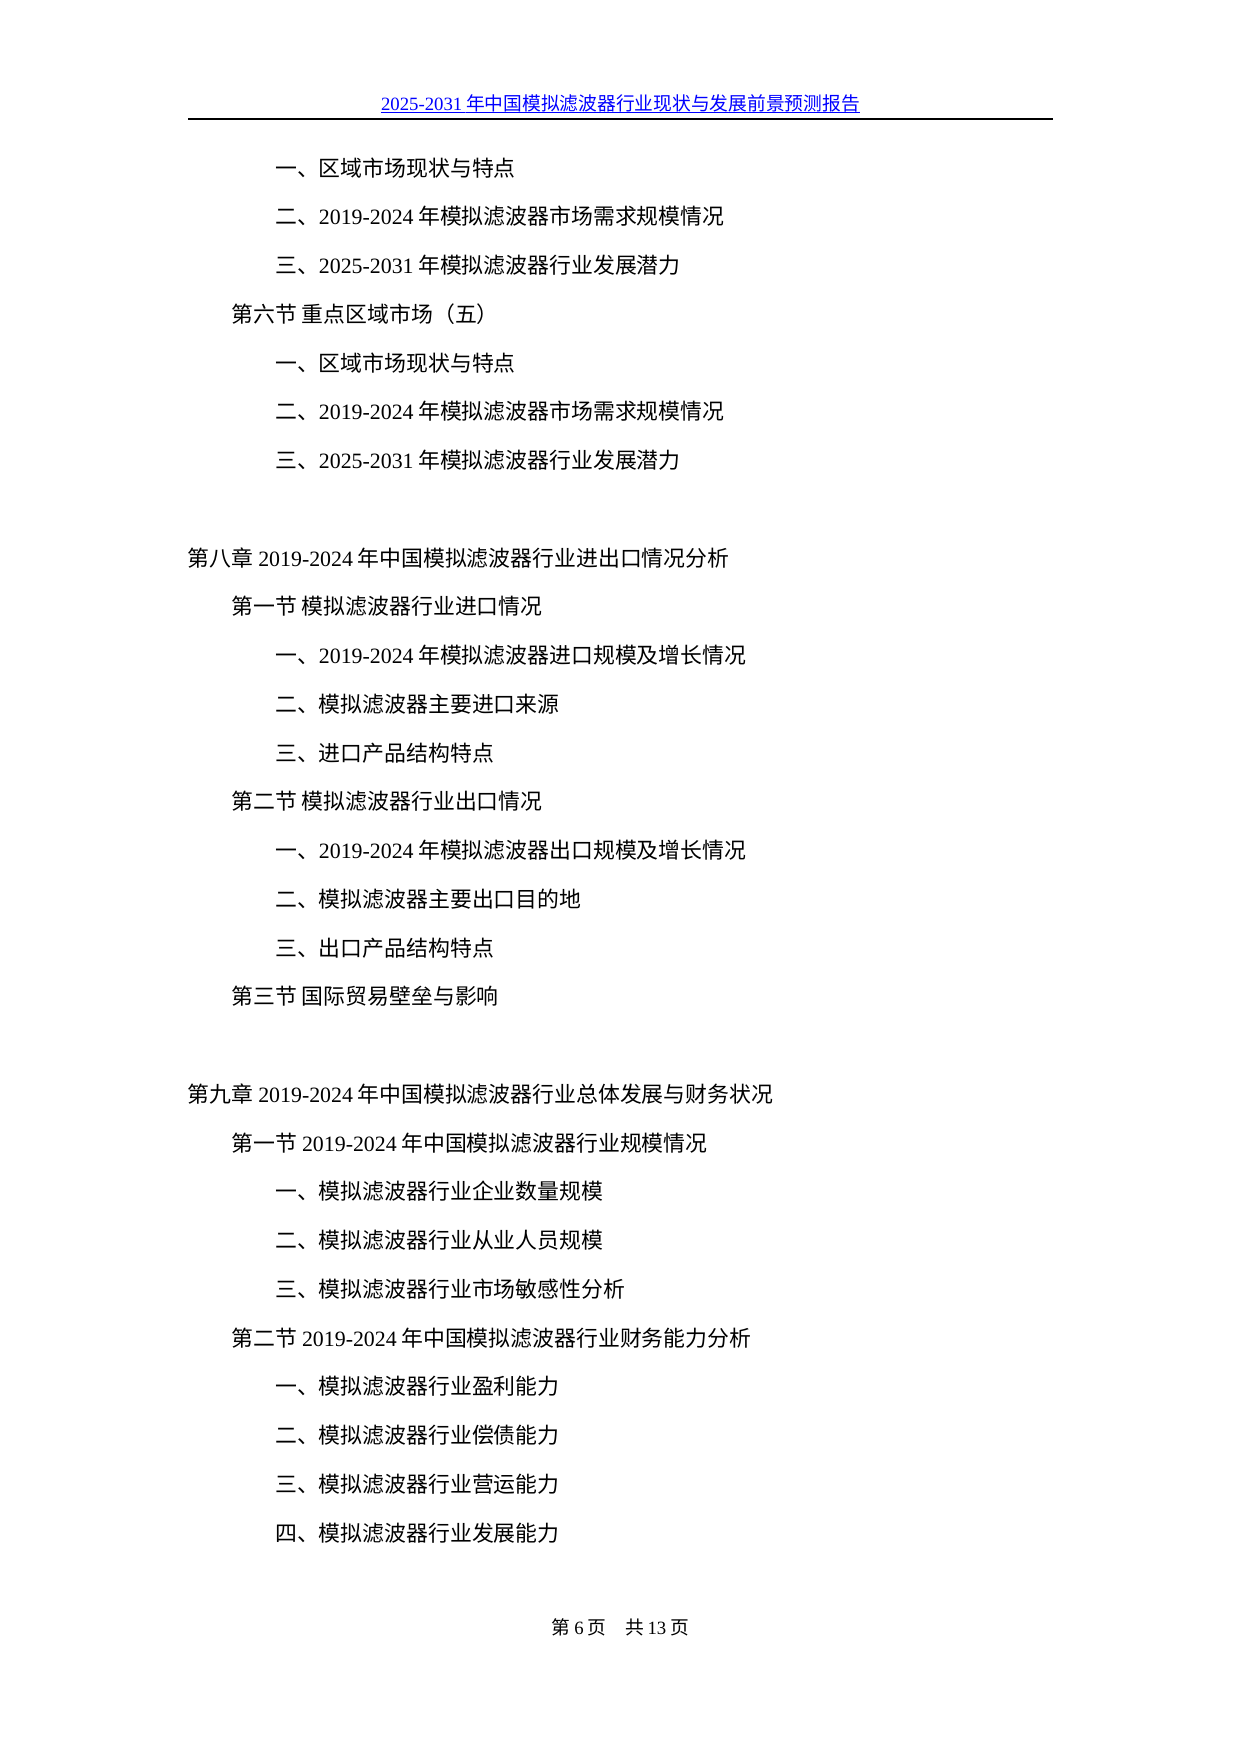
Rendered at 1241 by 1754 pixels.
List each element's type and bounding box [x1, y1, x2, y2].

text [187, 150, 1053, 1548]
